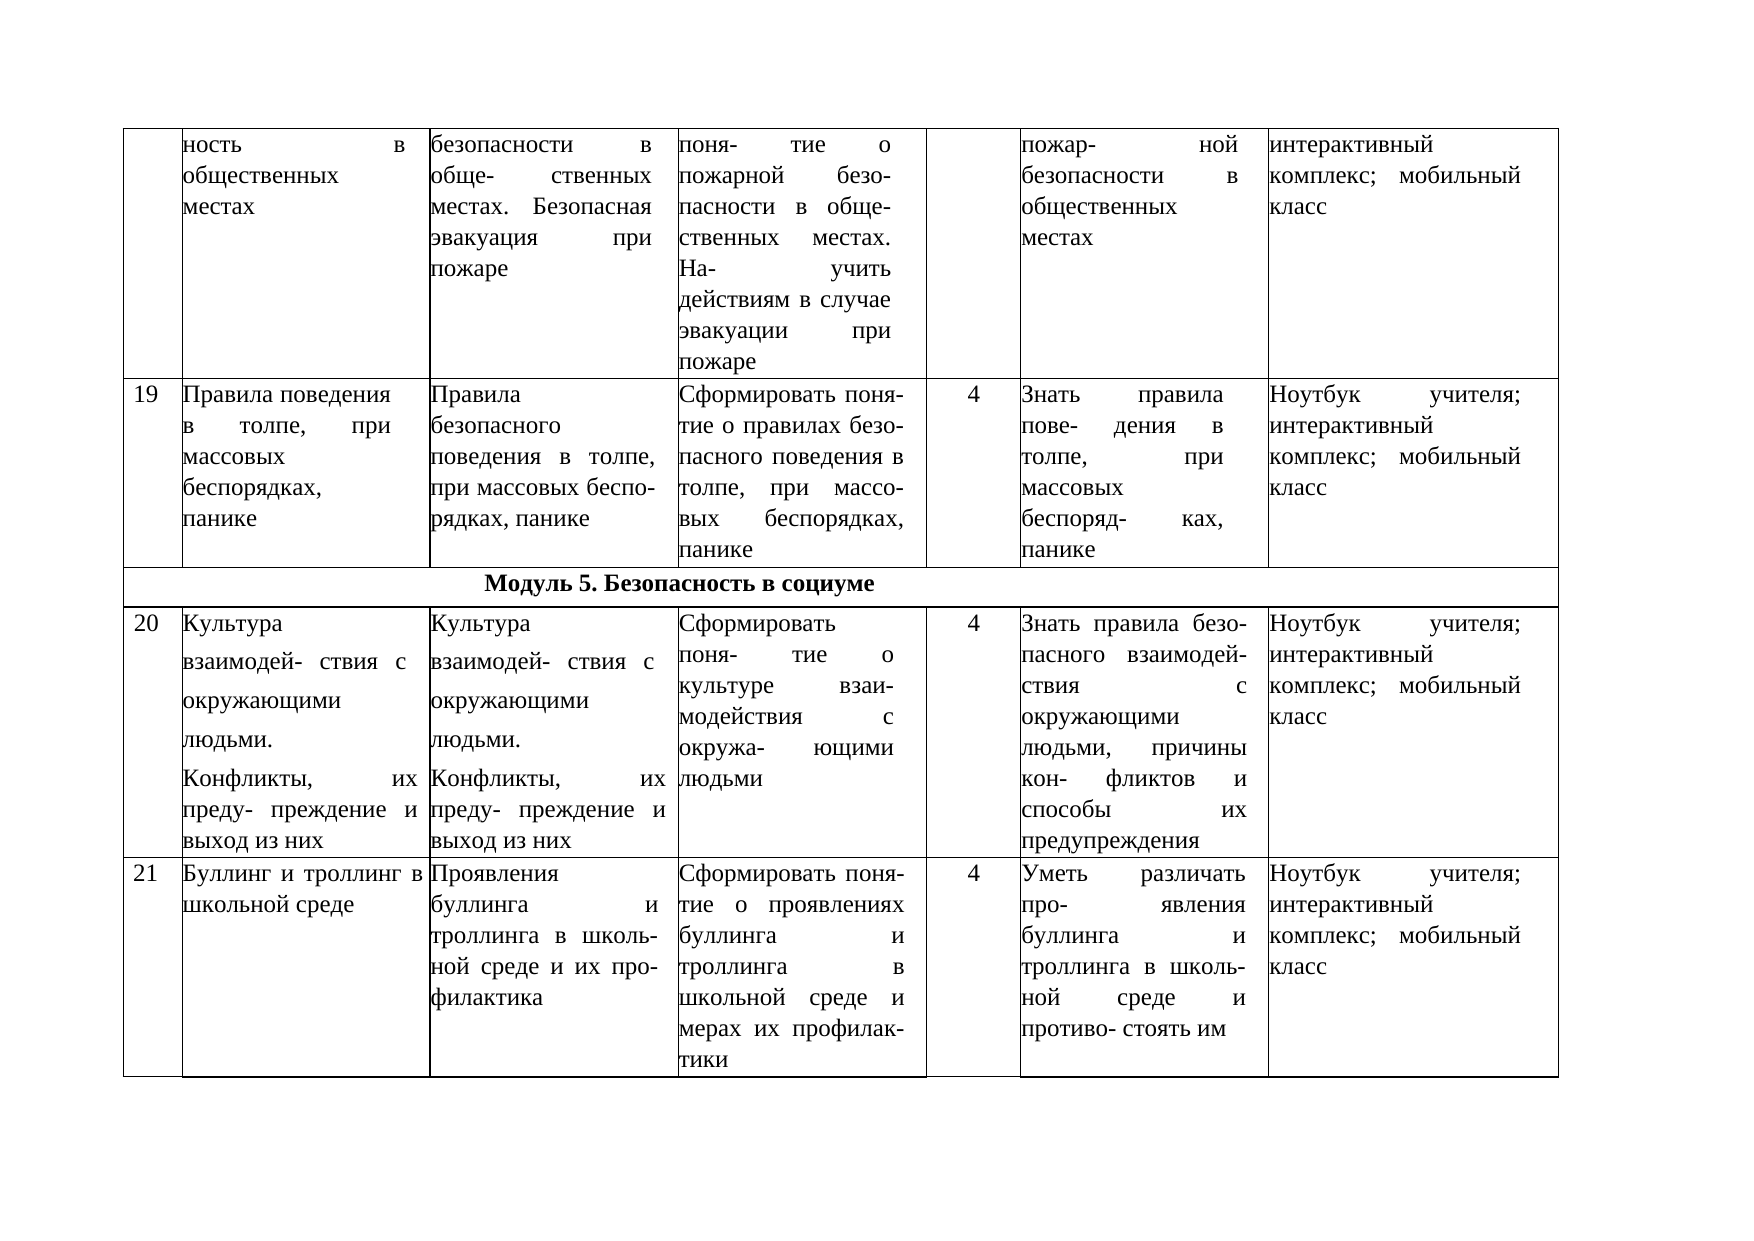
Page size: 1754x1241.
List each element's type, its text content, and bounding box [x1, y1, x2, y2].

table_cell Культура взаимодей- ствия с окружающими людьми. Конфликты, их преду- преждение и выход из них [431, 608, 678, 857]
table_cell Правила безопасного поведения в толпе, при массовых беспо- рядках, панике [431, 379, 678, 566]
table_cell Сформировать поня- тие о проявлениях буллинга и троллинга в школьной среде и мерах их профилак- тики [679, 858, 926, 1076]
table_cell 4 [927, 129, 1020, 378]
table_cell 19 [124, 379, 182, 566]
table_cell Знать правила безо- пасного взаимодей- ствия с окружающими людьми, причины кон- фликтов и способы их предупреждения [1021, 608, 1268, 857]
table_cell Сформировать поня- тие о культуре взаи- модействия с окружа- ющими людьми [679, 608, 926, 857]
table_cell 4 [927, 858, 1020, 1076]
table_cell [431, 129, 678, 378]
table_cell Правила поведения в толпе, при массовых беспорядках, панике [183, 379, 429, 566]
table_cell Знать правила пове- дения в толпе, при массовых беспоряд- ках, панике [1021, 379, 1268, 566]
table_cell 20 [124, 608, 182, 857]
table_cell Буллинг и троллинг в школьной среде [183, 858, 429, 1076]
table_cell 21 [124, 858, 182, 1076]
table_cell 4 [927, 608, 1020, 857]
table_cell 18 [124, 129, 182, 378]
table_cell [1021, 129, 1268, 378]
table_cell 4 [927, 379, 1020, 566]
table_cell Культура взаимодей- ствия с окружающими людьми. Конфликты, их преду- преждение и выход из них [183, 608, 429, 857]
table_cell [679, 129, 926, 378]
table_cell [1269, 129, 1558, 378]
table_cell Сформировать поня- тие о правилах безо- пасного поведения в толпе, при массо-вых беспорядках, панике [679, 379, 926, 566]
table_cell Ноутбук учителя; интерактивный комплекс; мобильный класс [1269, 608, 1558, 857]
table_cell Проявления буллинга и троллинга в школь- ной среде и их про- филактика [431, 858, 678, 1076]
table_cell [183, 129, 429, 378]
table_cell Ноутбук учителя; интерактивный комплекс; мобильный класс [1269, 379, 1558, 566]
table_cell Модуль 5. Безопасность в социуме [124, 568, 1558, 606]
table_cell Уметь различать про- явления буллинга и троллинга в школь- ной среде и противо- стоять им [1021, 858, 1268, 1076]
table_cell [1269, 858, 1558, 1076]
